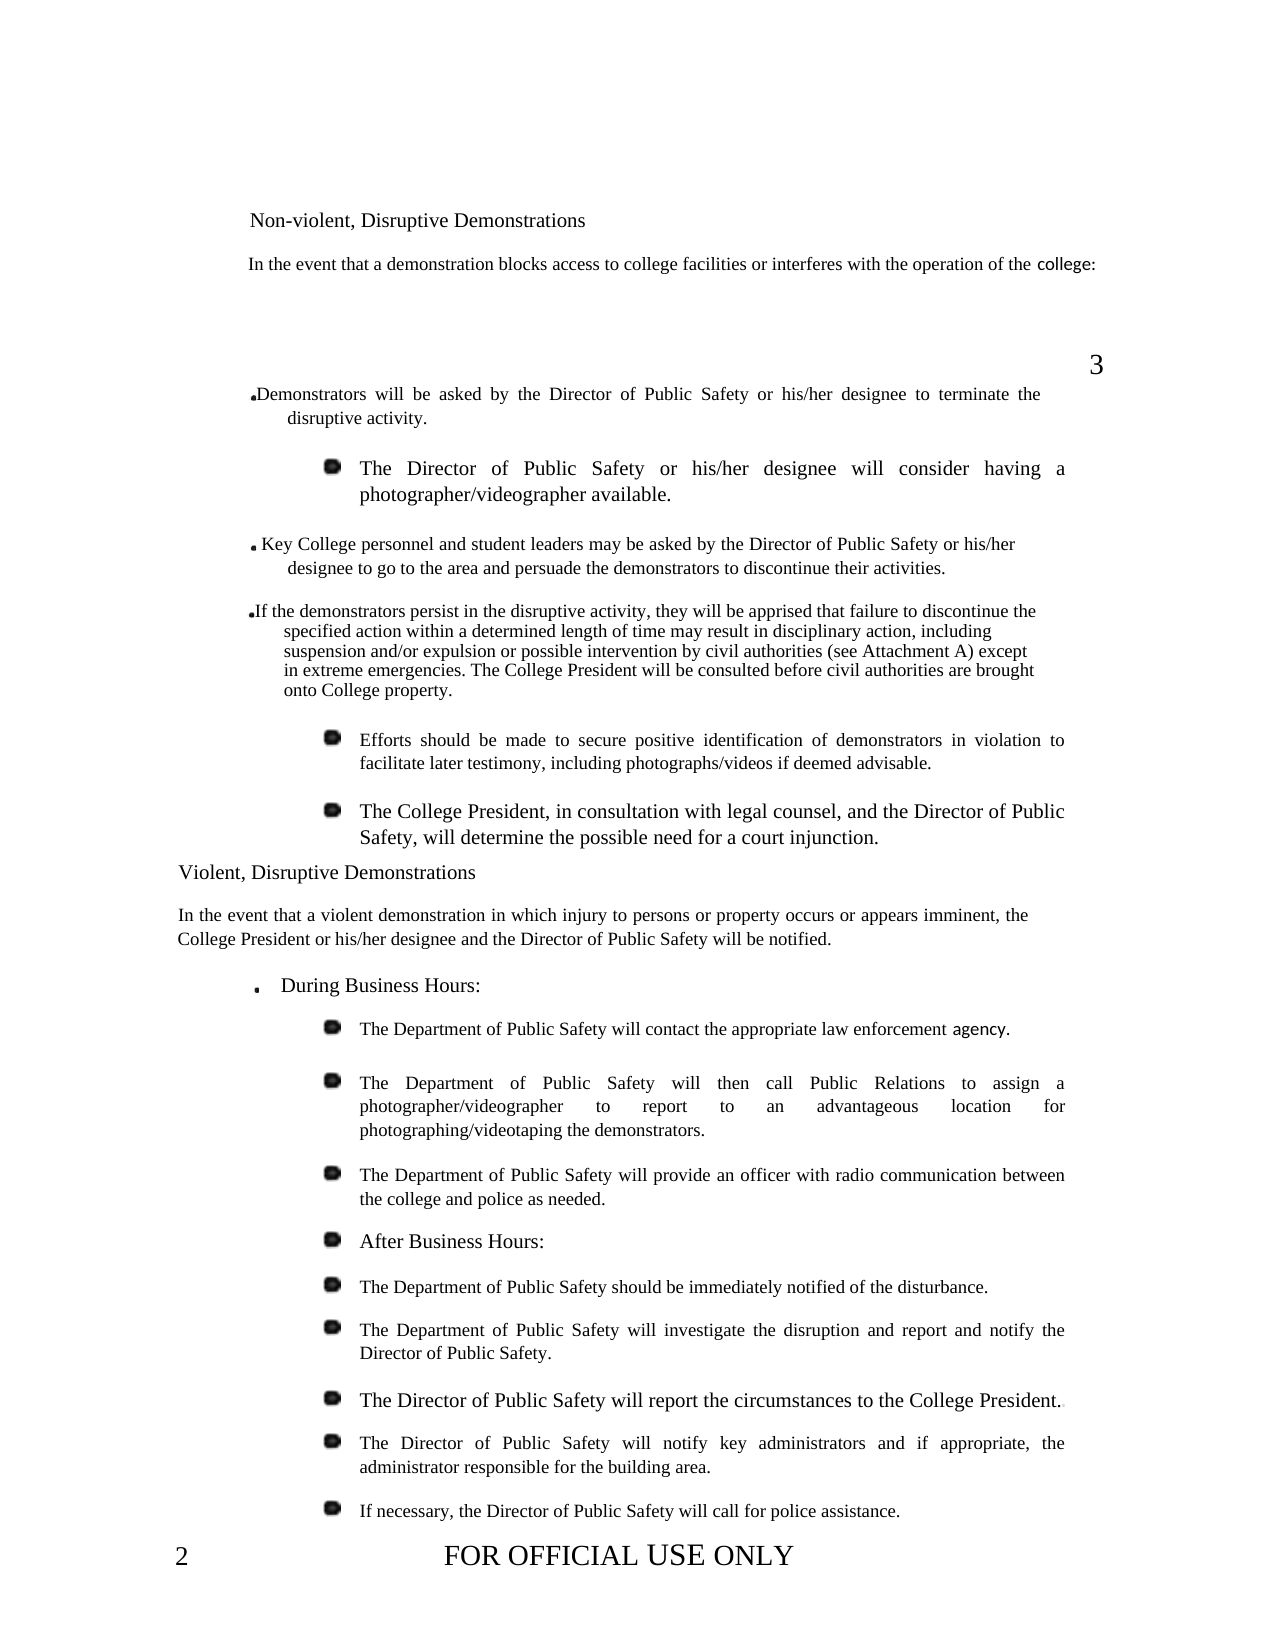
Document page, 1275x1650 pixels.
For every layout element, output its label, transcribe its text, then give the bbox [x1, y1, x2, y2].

text In the event that a demonstration blocks access to college facilities or interferes with the operation of the college: [247, 252, 1103, 275]
picture [250, 545, 257, 551]
picture [323, 1072, 341, 1090]
picture [323, 1231, 341, 1249]
list After Business Hours: [323, 1228, 1066, 1253]
list The Department of Public Safety will then call Public Relations to assign a photographer/videographer to report to an advantageous location for photographing/videotaping the demonstrators. [323, 1072, 1066, 1141]
picture [323, 1165, 341, 1182]
picture [323, 1390, 341, 1407]
picture [248, 395, 257, 401]
picture [323, 1433, 341, 1450]
text In the event that a violent demonstration in which injury to persons or property occurs or appears imminent, the College President or his/her designee and the Director of Public Safety will be notified. [177, 904, 1030, 949]
list The Director of Public Safety will notify key administrators and if appropriate, the administrator responsible for the building area. [323, 1432, 1066, 1477]
picture [323, 1319, 341, 1336]
list The Director of Public Safety will report the circumstances to the College President. [323, 1387, 1066, 1412]
list Efforts should be made to secure positive identification of demonstrators in violation to facilitate later testimony, including photographs/videos if deemed advisable. [323, 729, 1066, 774]
text During Business Hours: [175, 973, 1103, 997]
list The Department of Public Safety will investigate the disruption and report and notify the Director of Public Safety. [323, 1318, 1066, 1364]
text Demonstrators will be asked by the Director of Public Safety or his/her designee to terminate the disruptive activity. [248, 383, 1043, 428]
list The Department of Public Safety should be immediately notified of the disturbance. [323, 1276, 1066, 1297]
picture [323, 1276, 341, 1294]
picture [323, 458, 341, 476]
list The Department of Public Safety will provide an officer with radio communication between the college and police as needed. [323, 1164, 1066, 1209]
text If the demonstrators persist in the disruptive activity, they will be apprised that failure to discontinue the specified action within a determined length of time may result in disciplinary action, including suspension and/or expulsion or possible intervention by civil authorities (see Attachment A) except in extreme emergencies. The College President will be consulted before civil authorities are brought onto College property. [247, 602, 1037, 701]
picture [323, 1500, 341, 1517]
text Key College personnel and student leaders may be asked by the Director of Public Safety or his/her designee to go to the area and persuade the demonstrators to discontinue their activities. [251, 533, 1016, 578]
text 3 [175, 347, 1103, 380]
list The Department of Public Safety will contact the appropriate law enforcement agency. [323, 1017, 1066, 1040]
list If necessary, the Director of Public Safety will call for police assistance. [323, 1499, 1066, 1521]
text Violent, Disruptive Demonstrations [178, 859, 1066, 884]
list The Director of Public Safety or his/her designee will consider having a photographer/videographer available. [323, 456, 1066, 506]
text Non-violent, Disruptive Demonstrations [249, 208, 1066, 232]
picture [323, 1019, 341, 1036]
picture [247, 612, 255, 618]
picture [323, 802, 341, 819]
picture [323, 729, 341, 747]
list The College President, in consultation with legal counsel, and the Director of Public Safety, will determine the possible need for a court injunction. [323, 799, 1066, 849]
